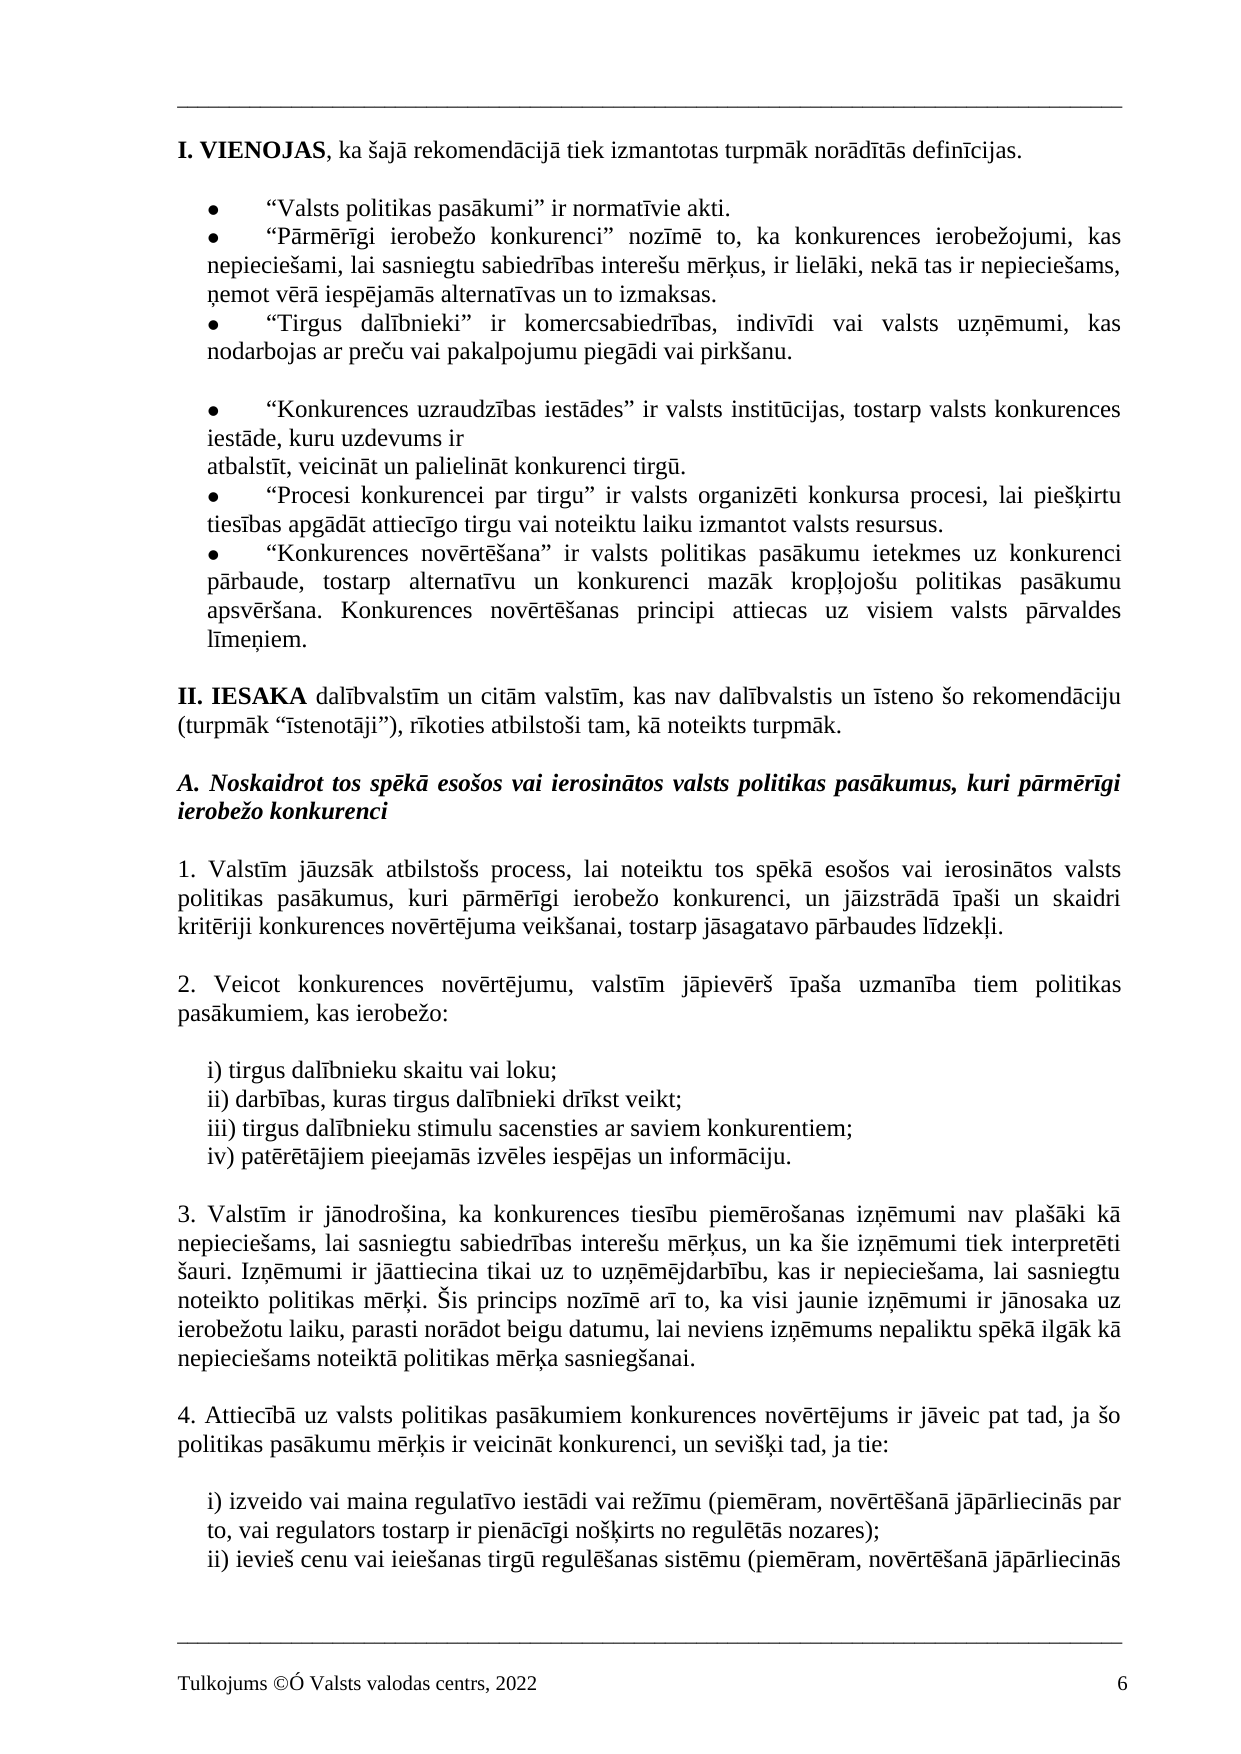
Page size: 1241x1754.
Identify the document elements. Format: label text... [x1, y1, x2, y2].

list “Valsts politikas pasākumi” ir normatīvie akti. [207, 193, 1122, 221]
text ii) darbības, kuras tirgus dalībnieki drīkst veikt; [207, 1084, 1122, 1113]
list “Pārmērīgi ierobežo konkurenci” nozīmē to, ka konkurences ierobežojumi, kas nepieciešami, lai sasniegtu sabiedrības interešu mērķus, ir lielāki, nekā tas ir nepieciešams, ņemot vērā iespējamās alternatīvas un to izmaksas. [207, 221, 1122, 308]
text 1. Valstīm jāuzsāk atbilstošs process, lai noteiktu tos spēkā esošos vai ierosinātos valsts politikas pasākumus, kuri pārmērīgi ierobežo konkurenci, un jāizstrādā īpaši un skaidri kritēriji konkurences novērtējuma veikšanai, tostarp jāsagatavo pārbaudes līdzekļi. [177, 854, 1122, 940]
list “Konkurences novērtēšana” ir valsts politikas pasākumu ietekmes uz konkurenci pārbaude, tostarp alternatīvu un konkurenci mazāk kropļojošu politikas pasākumu apsvēršana. Konkurences novērtēšanas principi attiecas uz visiem valsts pārvaldes līmeņiem. [207, 538, 1122, 653]
list “Konkurences uzraudzības iestādes” ir valsts institūcijas, tostarp valsts konkurences iestāde, kuru uzdevums ir [207, 394, 1122, 451]
text II. IESAKA dalībvalstīm un citām valstīm, kas nav dalībvalstis un īsteno šo rekomendāciju (turpmāk “īstenotāji”), rīkoties atbilstoši tam, kā noteikts turpmāk. [177, 681, 1122, 739]
list “Tirgus dalībnieki” ir komercsabiedrības, indivīdi vai valsts uzņēmumi, kas nodarbojas ar preču vai pakalpojumu piegādi vai pirkšanu. [207, 308, 1122, 365]
text i) tirgus dalībnieku skaitu vai loku; [207, 1055, 1122, 1084]
subtitle A. Noskaidrot tos spēkā esošos vai ierosinātos valsts politikas pasākumus, kuri pārmērīgi ierobežo konkurenci [177, 768, 1122, 825]
text 4. Attiecībā uz valsts politikas pasākumiem konkurences novērtējums ir jāveic pat tad, ja šo politikas pasākumu mērķis ir veicināt konkurenci, un sevišķi tad, ja tie: [177, 1400, 1122, 1458]
text 3. Valstīm ir jānodrošina, ka konkurences tiesību piemērošanas izņēmumi nav plašāki kā nepieciešams, lai sasniegtu sabiedrības interešu mērķus, un ka šie izņēmumi tiek interpretēti šauri. Izņēmumi ir jāattiecina tikai uz to uzņēmējdarbību, kas ir nepieciešama, lai sasniegtu noteikto politikas mērķi. Šis princips nozīmē arī to, ka visi jaunie izņēmumi ir jānosaka uz ierobežotu laiku, parasti norādot beigu datumu, lai neviens izņēmums nepaliktu spēkā ilgāk kā nepieciešams noteiktā politikas mērķa sasniegšanai. [177, 1199, 1122, 1371]
text I. VIENOJAS, ka šajā rekomendācijā tiek izmantotas turpmāk norādītās definīcijas. [177, 135, 1122, 164]
text iii) tirgus dalībnieku stimulu sacensties ar saviem konkurentiem; [207, 1113, 1122, 1141]
text iv) patērētājiem pieejamās izvēles iespējas un informāciju. [207, 1141, 1122, 1170]
text i) izveido vai maina regulatīvo iestādi vai režīmu (piemēram, novērtēšanā jāpārliecinās par to, vai regulators tostarp ir pienācīgi nošķirts no regulētās nozares); [207, 1486, 1122, 1544]
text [207, 1544, 1122, 1573]
text 2. Veicot konkurences novērtējumu, valstīm jāpievērš īpaša uzmanība tiem politikas pasākumiem, kas ierobežo: [177, 969, 1122, 1026]
list “Procesi konkurencei par tirgu” ir valsts organizēti konkursa procesi, lai piešķirtu tiesības apgādāt attiecīgo tirgu vai noteiktu laiku izmantot valsts resursus. [207, 480, 1122, 538]
text atbalstīt, veicināt un palielināt konkurenci tirgū. [207, 451, 1122, 480]
